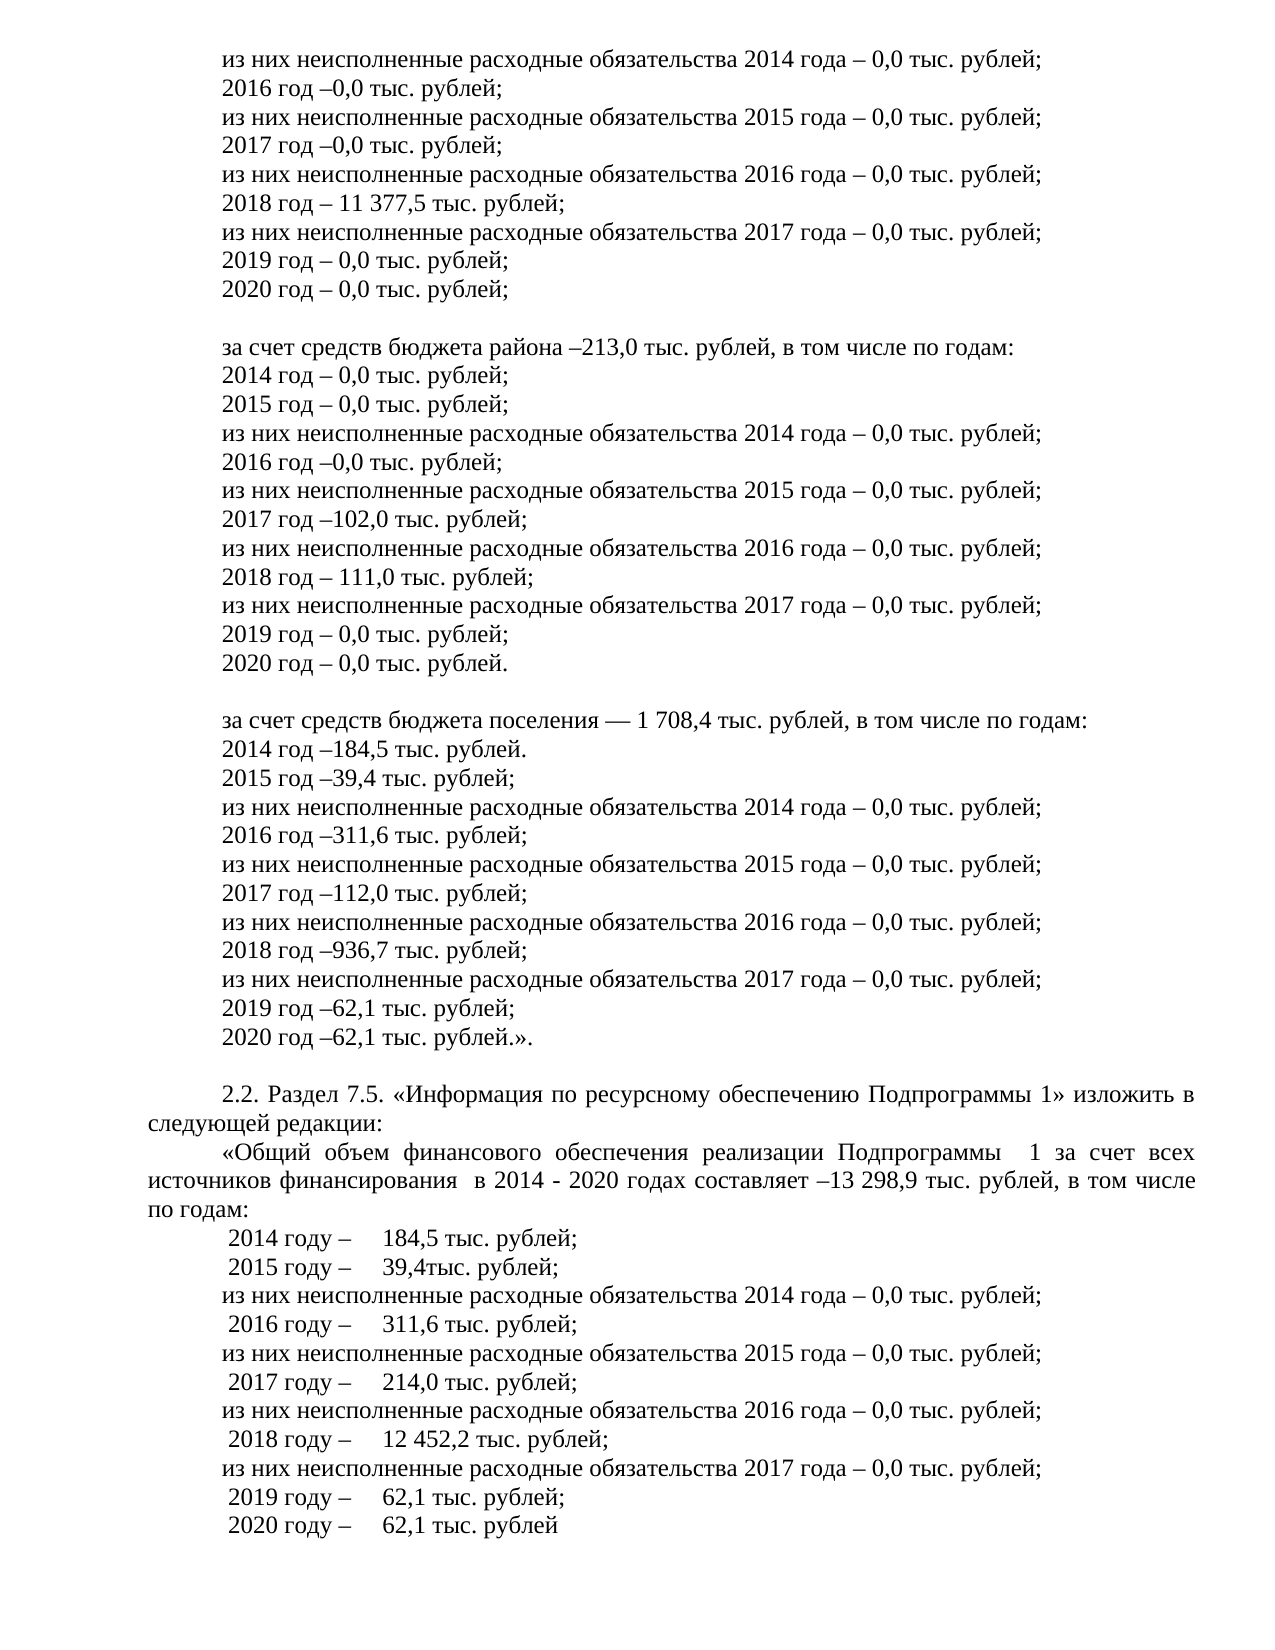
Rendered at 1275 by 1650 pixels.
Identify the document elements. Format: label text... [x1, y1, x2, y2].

text 2020 году – 62,1 тыс. рублей [148, 1511, 1196, 1539]
text из них неисполненные расходные обязательства 2014 года – 0,0 тыс. рублей; [148, 792, 1196, 821]
text 2014 год – 0,0 тыс. рублей; [148, 361, 1196, 389]
text 2014 год –184,5 тыс. рублей. [148, 734, 1196, 763]
text 2017 году – 214,0 тыс. рублей; [148, 1367, 1196, 1396]
text 2016 год –311,6 тыс. рублей; [148, 821, 1196, 849]
text 2020 год – 0,0 тыс. рублей; [148, 274, 1196, 303]
text 2.2. Раздел 7.5. «Информация по ресурсному обеспечению Подпрограммы 1» изложить в следующей редакции: [148, 1079, 1196, 1137]
text 2019 год – 0,0 тыс. рублей; [148, 619, 1196, 648]
text из них неисполненные расходные обязательства 2015 года – 0,0 тыс. рублей; [148, 476, 1196, 504]
text «Общий объем финансового обеспечения реализации Подпрограммы 1 за счет всех источников финансирования в 2014 - 2020 годах составляет –13 298,9 тыс. рублей, в том числе по годам: [148, 1137, 1196, 1223]
text 2014 году – 184,5 тыс. рублей; [148, 1223, 1196, 1252]
text из них неисполненные расходные обязательства 2016 года – 0,0 тыс. рублей; [148, 1396, 1196, 1424]
text из них неисполненные расходные обязательства 2017 года – 0,0 тыс. рублей; [148, 217, 1196, 246]
text из них неисполненные расходные обязательства 2016 года – 0,0 тыс. рублей; [148, 533, 1196, 562]
text 2018 год – 11 377,5 тыс. рублей; [148, 188, 1196, 217]
text 2017 год –112,0 тыс. рублей; [148, 878, 1196, 907]
text 2016 году – 311,6 тыс. рублей; [148, 1309, 1196, 1338]
text 2019 год –62,1 тыс. рублей; [148, 993, 1196, 1022]
text 2020 год – 0,0 тыс. рублей. [148, 648, 1196, 677]
text 2016 год –0,0 тыс. рублей; [148, 447, 1196, 476]
text 2017 год –0,0 тыс. рублей; [148, 131, 1196, 159]
text из них неисполненные расходные обязательства 2014 года – 0,0 тыс. рублей; [148, 418, 1196, 447]
text 2020 год –62,1 тыс. рублей.». [148, 1022, 1196, 1051]
text 2019 год – 0,0 тыс. рублей; [148, 246, 1196, 274]
text 2019 году – 62,1 тыс. рублей; [148, 1482, 1196, 1511]
text 2015 год – 0,0 тыс. рублей; [148, 389, 1196, 418]
text из них неисполненные расходные обязательства 2017 года – 0,0 тыс. рублей; [148, 1453, 1196, 1482]
text из них неисполненные расходные обязательства 2014 года – 0,0 тыс. рублей; [148, 44, 1196, 73]
text 2018 году – 12 452,2 тыс. рублей; [148, 1424, 1196, 1453]
text за счет средств бюджета района –213,0 тыс. рублей, в том числе по годам: [148, 332, 1196, 361]
text 2017 год –102,0 тыс. рублей; [148, 504, 1196, 533]
text 2018 год –936,7 тыс. рублей; [148, 936, 1196, 964]
text из них неисполненные расходные обязательства 2017 года – 0,0 тыс. рублей; [148, 591, 1196, 619]
text из них неисполненные расходные обязательства 2015 года – 0,0 тыс. рублей; [148, 849, 1196, 878]
text за счет средств бюджета поселения — 1 708,4 тыс. рублей, в том числе по годам: [148, 706, 1196, 734]
text из них неисполненные расходные обязательства 2014 года – 0,0 тыс. рублей; [148, 1281, 1196, 1309]
text 2016 год –0,0 тыс. рублей; [148, 73, 1196, 102]
text из них неисполненные расходные обязательства 2015 года – 0,0 тыс. рублей; [148, 1338, 1196, 1367]
text 2018 год – 111,0 тыс. рублей; [148, 562, 1196, 591]
text из них неисполненные расходные обязательства 2015 года – 0,0 тыс. рублей; [148, 102, 1196, 131]
text из них неисполненные расходные обязательства 2016 года – 0,0 тыс. рублей; [148, 159, 1196, 188]
text 2015 году – 39,4тыс. рублей; [148, 1252, 1196, 1281]
text из них неисполненные расходные обязательства 2016 года – 0,0 тыс. рублей; [148, 907, 1196, 936]
text из них неисполненные расходные обязательства 2017 года – 0,0 тыс. рублей; [148, 964, 1196, 993]
text 2015 год –39,4 тыс. рублей; [148, 763, 1196, 792]
